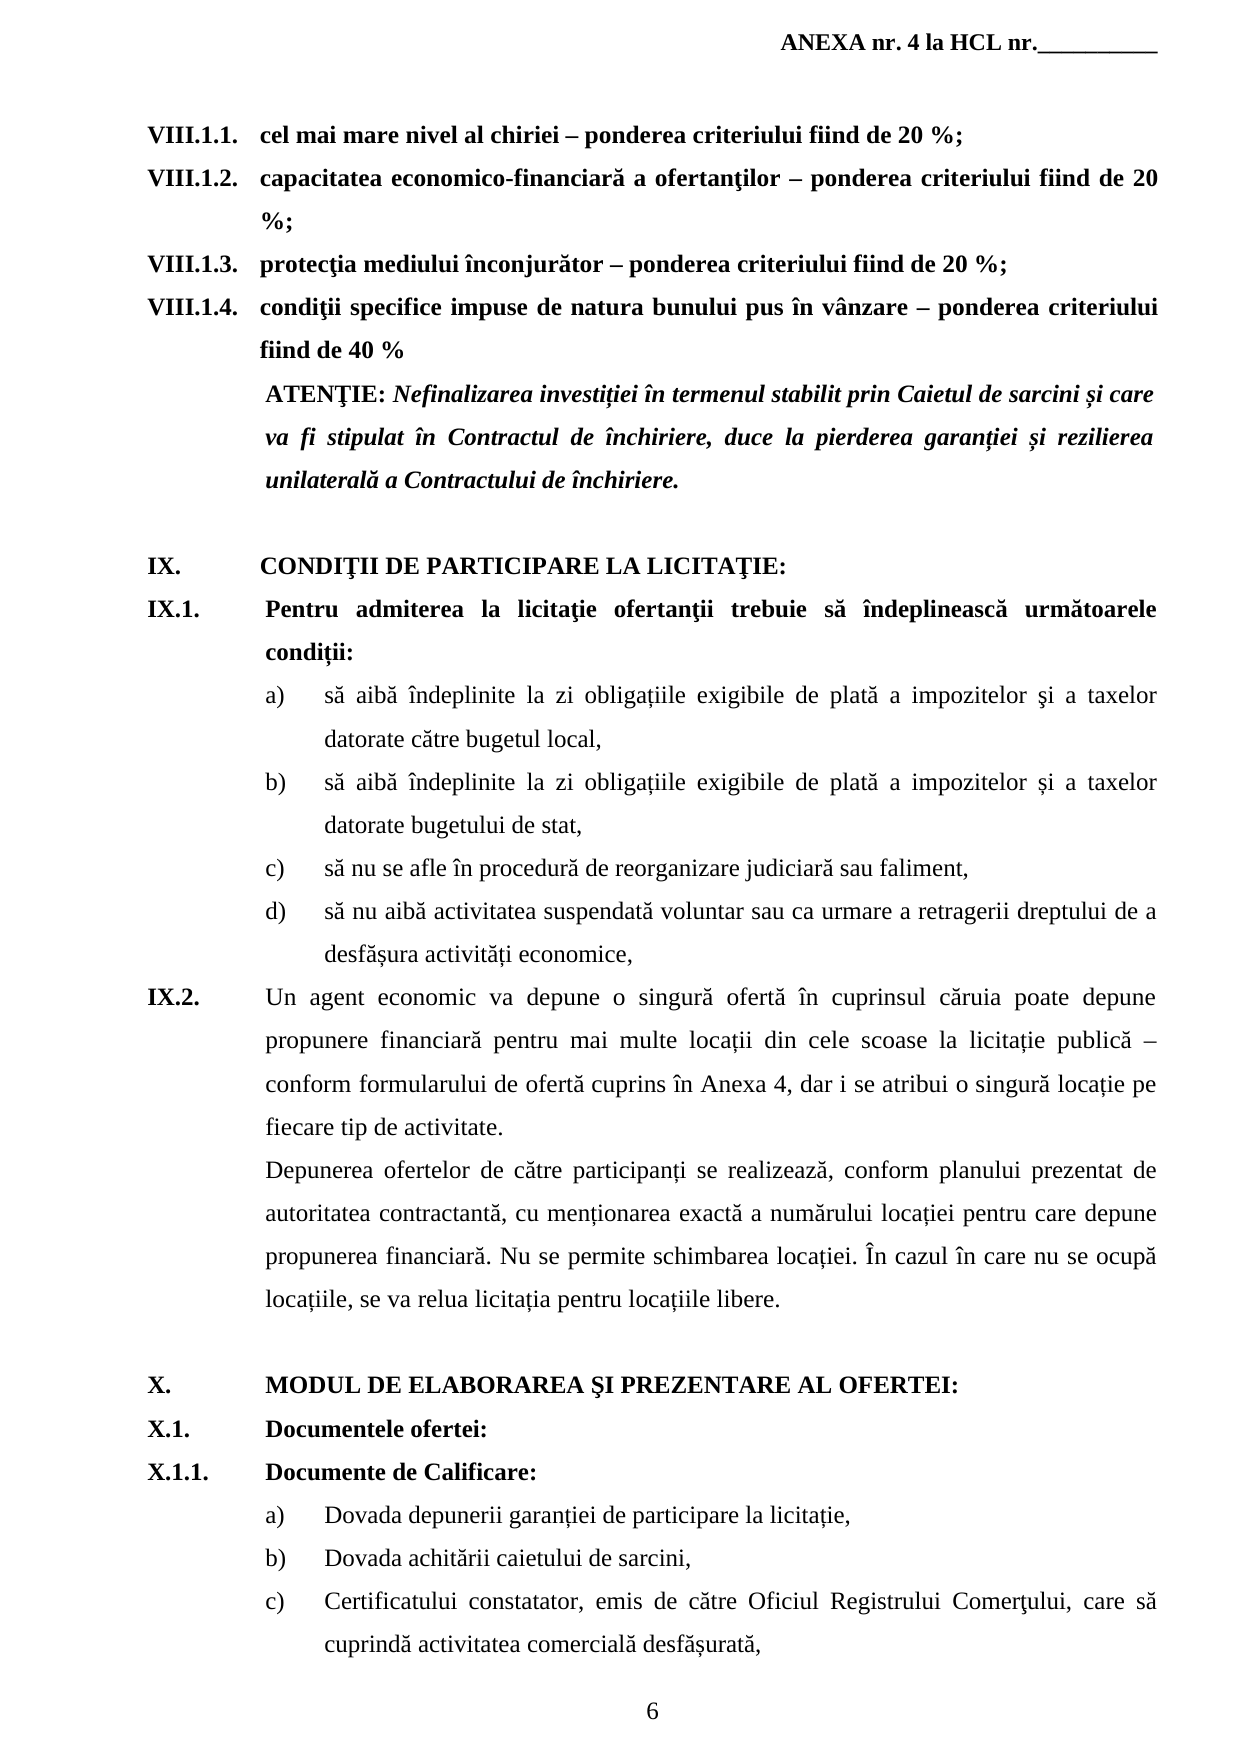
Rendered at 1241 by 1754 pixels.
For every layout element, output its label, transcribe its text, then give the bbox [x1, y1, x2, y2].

list Documentele ofertei: [147, 1414, 1158, 1442]
list cel mai mare nivel al chiriei – ponderea criteriului fiind de 20 %; [147, 120, 1159, 149]
list MODUL DE ELABORAREA ŞI PREZENTARE AL OFERTEI: [147, 1371, 1158, 1399]
list condiţii specifice impuse de natura bunului pus în vânzare – ponderea criteriului fiind de 40 % [147, 292, 1159, 364]
text ATENŢIE: Nefinalizarea investiției în termenul stabilit prin Caietul de sarcini și care va fi stipulat în Contractul de închiriere, duce la pierderea garanției și rezilierea unilaterală a Contractului de închiriere. [265, 379, 1158, 494]
list Un agent economic va depune o singură ofertă în cuprinsul căruia poate depune propunere financiară pentru mai multe locații din cele scoase la licitație publică – conform formularului de ofertă cuprins în Anexa 4, dar i se atribui o singură locație pe fiecare tip de activitate. [147, 982, 1158, 1141]
list să aibă îndeplinite la zi obligațiile exigibile de plată a impozitelor şi a taxelor datorate către bugetul local, [265, 681, 1158, 752]
list să aibă îndeplinite la zi obligațiile exigibile de plată a impozitelor și a taxelor datorate bugetului de stat, [265, 767, 1158, 839]
list Certificatului constatator, emis de către Oficiul Registrului Comerţului, care să cuprindă activitatea comercială desfășurată, [265, 1586, 1158, 1658]
list să nu se afle în procedură de reorganizare judiciară sau faliment, [265, 853, 1158, 882]
list Dovada depunerii garanției de participare la licitație, [265, 1500, 1158, 1529]
list CONDIŢII DE PARTICIPARE LA LICITAŢIE: [147, 551, 1158, 580]
list Documente de Calificare: [147, 1457, 1158, 1486]
list protecţia mediului înconjurător – ponderea criteriului fiind de 20 %; [147, 249, 1159, 278]
list Pentru admiterea la licitaţie ofertanţii trebuie să îndeplinească următoarele condiții: [147, 594, 1158, 666]
list să nu aibă activitatea suspendată voluntar sau ca urmare a retragerii dreptului de a desfășura activități economice, [265, 896, 1158, 968]
list Dovada achitării caietului de sarcini, [265, 1543, 1158, 1572]
list capacitatea economico-financiară a ofertanţilor – ponderea criteriului fiind de 20 %; [147, 163, 1159, 235]
text Depunerea ofertelor de către participanți se realizează, conform planului prezentat de autoritatea contractantă, cu menționarea exactă a numărului locației pentru care depune propunerea financiară. Nu se permite schimbarea locației. În cazul în care nu se ocupă locațiile, se va relua licitația pentru locațiile libere. [265, 1155, 1158, 1313]
